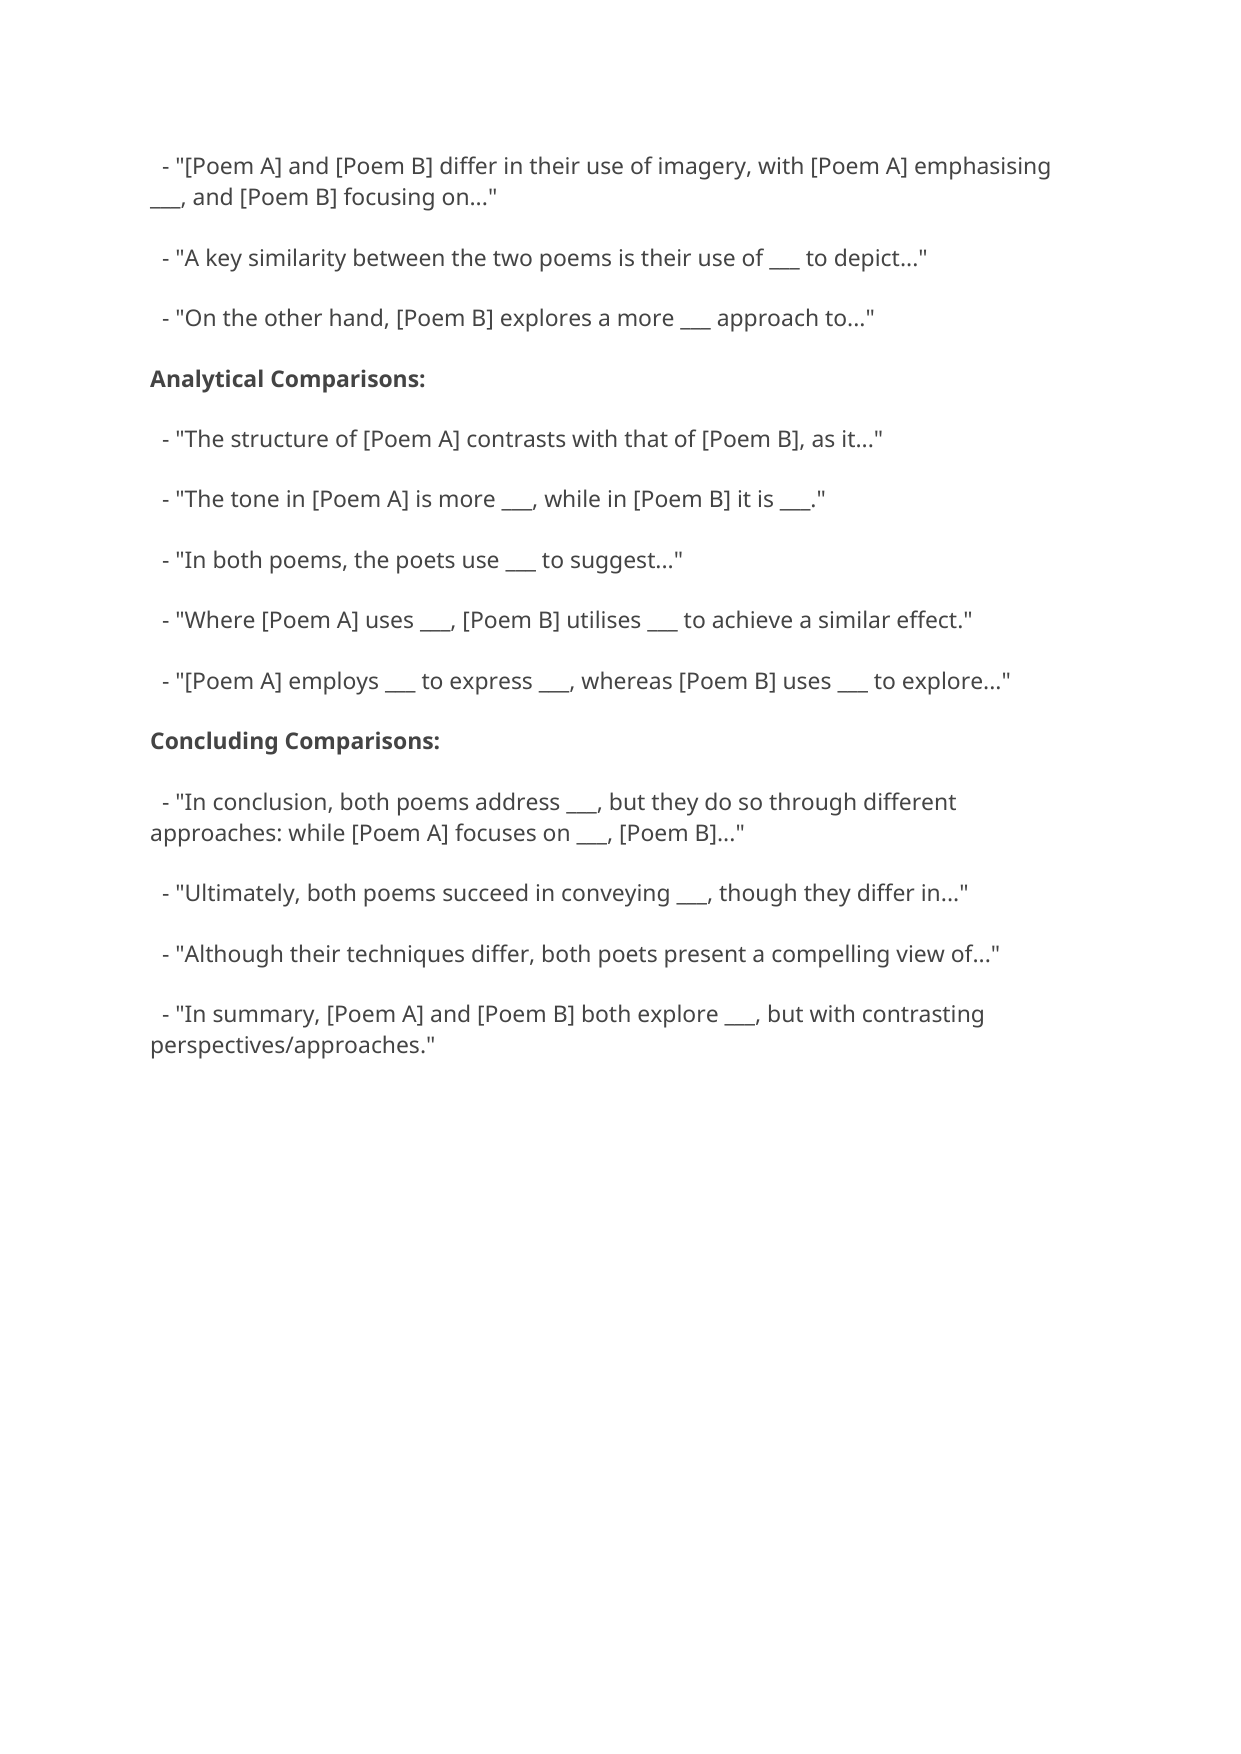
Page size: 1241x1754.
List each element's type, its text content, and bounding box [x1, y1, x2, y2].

text Concluding Comparisons: [150, 725, 1090, 756]
text - "A key similarity between the two poems is their use of ___ to depict..." [150, 242, 1090, 273]
text - "The structure of [Poem A] contrasts with that of [Poem B], as it..." [150, 423, 1090, 454]
text - "Although their techniques differ, both poets present a compelling view of..." [150, 937, 1090, 969]
text - "[Poem A] employs ___ to express ___, whereas [Poem B] uses ___ to explore..." [150, 664, 1090, 696]
text - "In conclusion, both poems address ___, but they do so through different approaches: while [Poem A] focuses on ___, [Poem B]..." [150, 785, 1090, 848]
text Analytical Comparisons: [150, 362, 1090, 394]
text - "Where [Poem A] uses ___, [Poem B] utilises ___ to achieve a similar effect." [150, 604, 1090, 635]
text - "Ultimately, both poems succeed in conveying ___, though they differ in..." [150, 877, 1090, 908]
text - "The tone in [Poem A] is more ___, while in [Poem B] it is ___." [150, 483, 1090, 514]
text - "On the other hand, [Poem B] explores a more ___ approach to..." [150, 302, 1090, 333]
text - "In both poems, the poets use ___ to suggest..." [150, 544, 1090, 575]
text - "[Poem A] and [Poem B] differ in their use of imagery, with [Poem A] emphasising ___, and [Poem B] focusing on..." [150, 150, 1090, 212]
text - "In summary, [Poem A] and [Poem B] both explore ___, but with contrasting perspectives/approaches." [150, 998, 1090, 1060]
